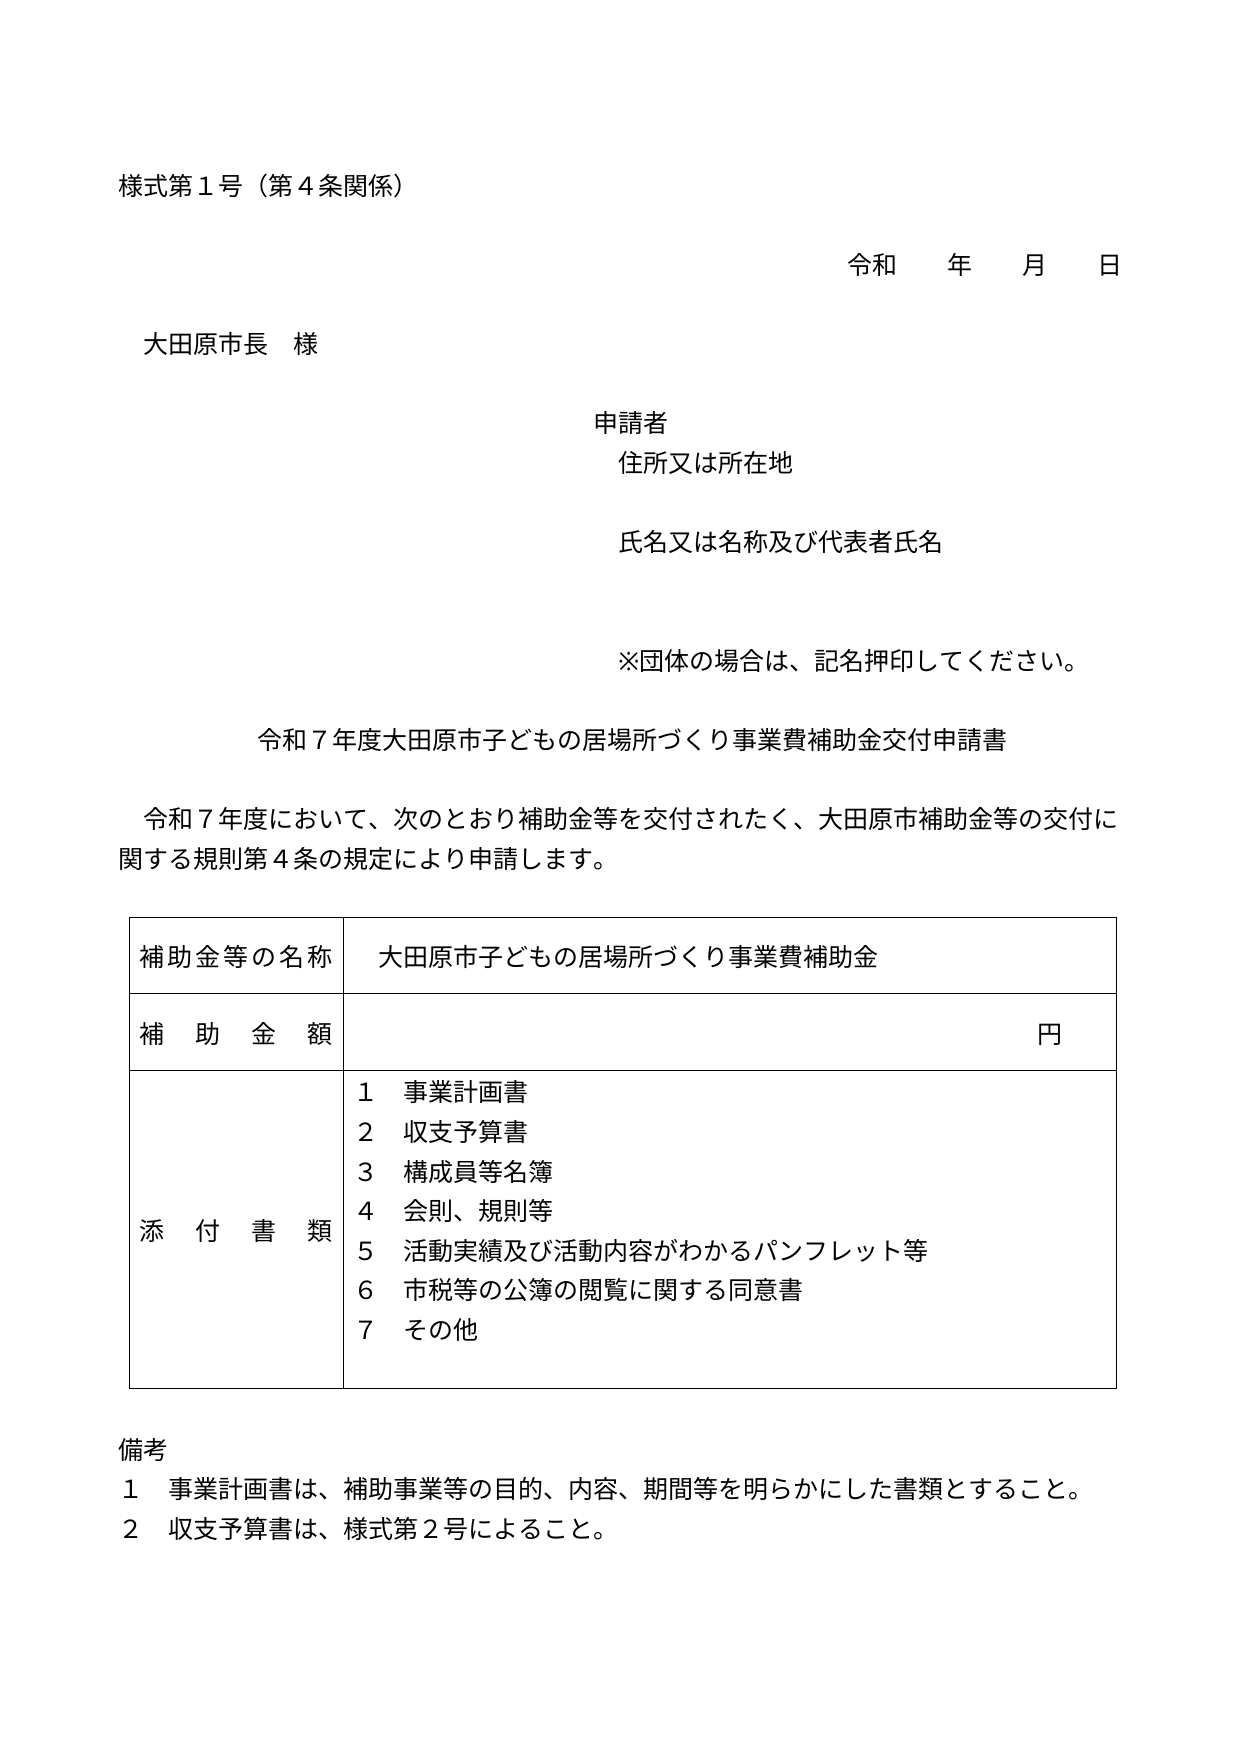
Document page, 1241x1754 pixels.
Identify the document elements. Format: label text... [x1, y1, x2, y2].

text 申請者 [118, 402, 1122, 442]
text ２ 収支予算書は、様式第２号によること。 [118, 1508, 1122, 1547]
text １ 事業計画書は、補助事業等の目的、内容、期間等を明らかにした書類とすること。 [118, 1468, 1122, 1508]
text 関する規則第４条の規定により申請します。 [118, 837, 1122, 877]
table_header 補助金等の名称 [130, 918, 343, 993]
table_cell 補助金額 [130, 994, 343, 1070]
table_cell 添付書類 [130, 1071, 343, 1388]
text 令和７年度大田原市子どもの居場所づくり事業費補助金交付申請書 [118, 719, 1122, 758]
table_header 大田原市子どもの居場所づくり事業費補助金 [344, 918, 1116, 993]
text 令和 年 月 日 [118, 244, 1122, 283]
text 様式第１号（第４条関係） [118, 164, 1122, 204]
table_cell １ 事業計画書 ２ 収支予算書 ３ 構成員等名簿 ４ 会則、規則等 ５ 活動実績及び活動内容がわかるパンフレット等 ６ 市税等の公簿の閲覧に関する同意書 ７ その他 [344, 1071, 1116, 1388]
table_cell 円 [344, 994, 1116, 1070]
text ※団体の場合は、記名押印してください。 [118, 639, 1122, 679]
text 氏名又は名称及び代表者氏名 [118, 521, 1122, 560]
text 令和７年度において、次のとおり補助金等を交付されたく、大田原市補助金等の交付に [118, 798, 1122, 837]
text 住所又は所在地 [118, 442, 1122, 481]
text 大田原市長 様 [118, 323, 1122, 362]
text 備考 [118, 1428, 1122, 1468]
